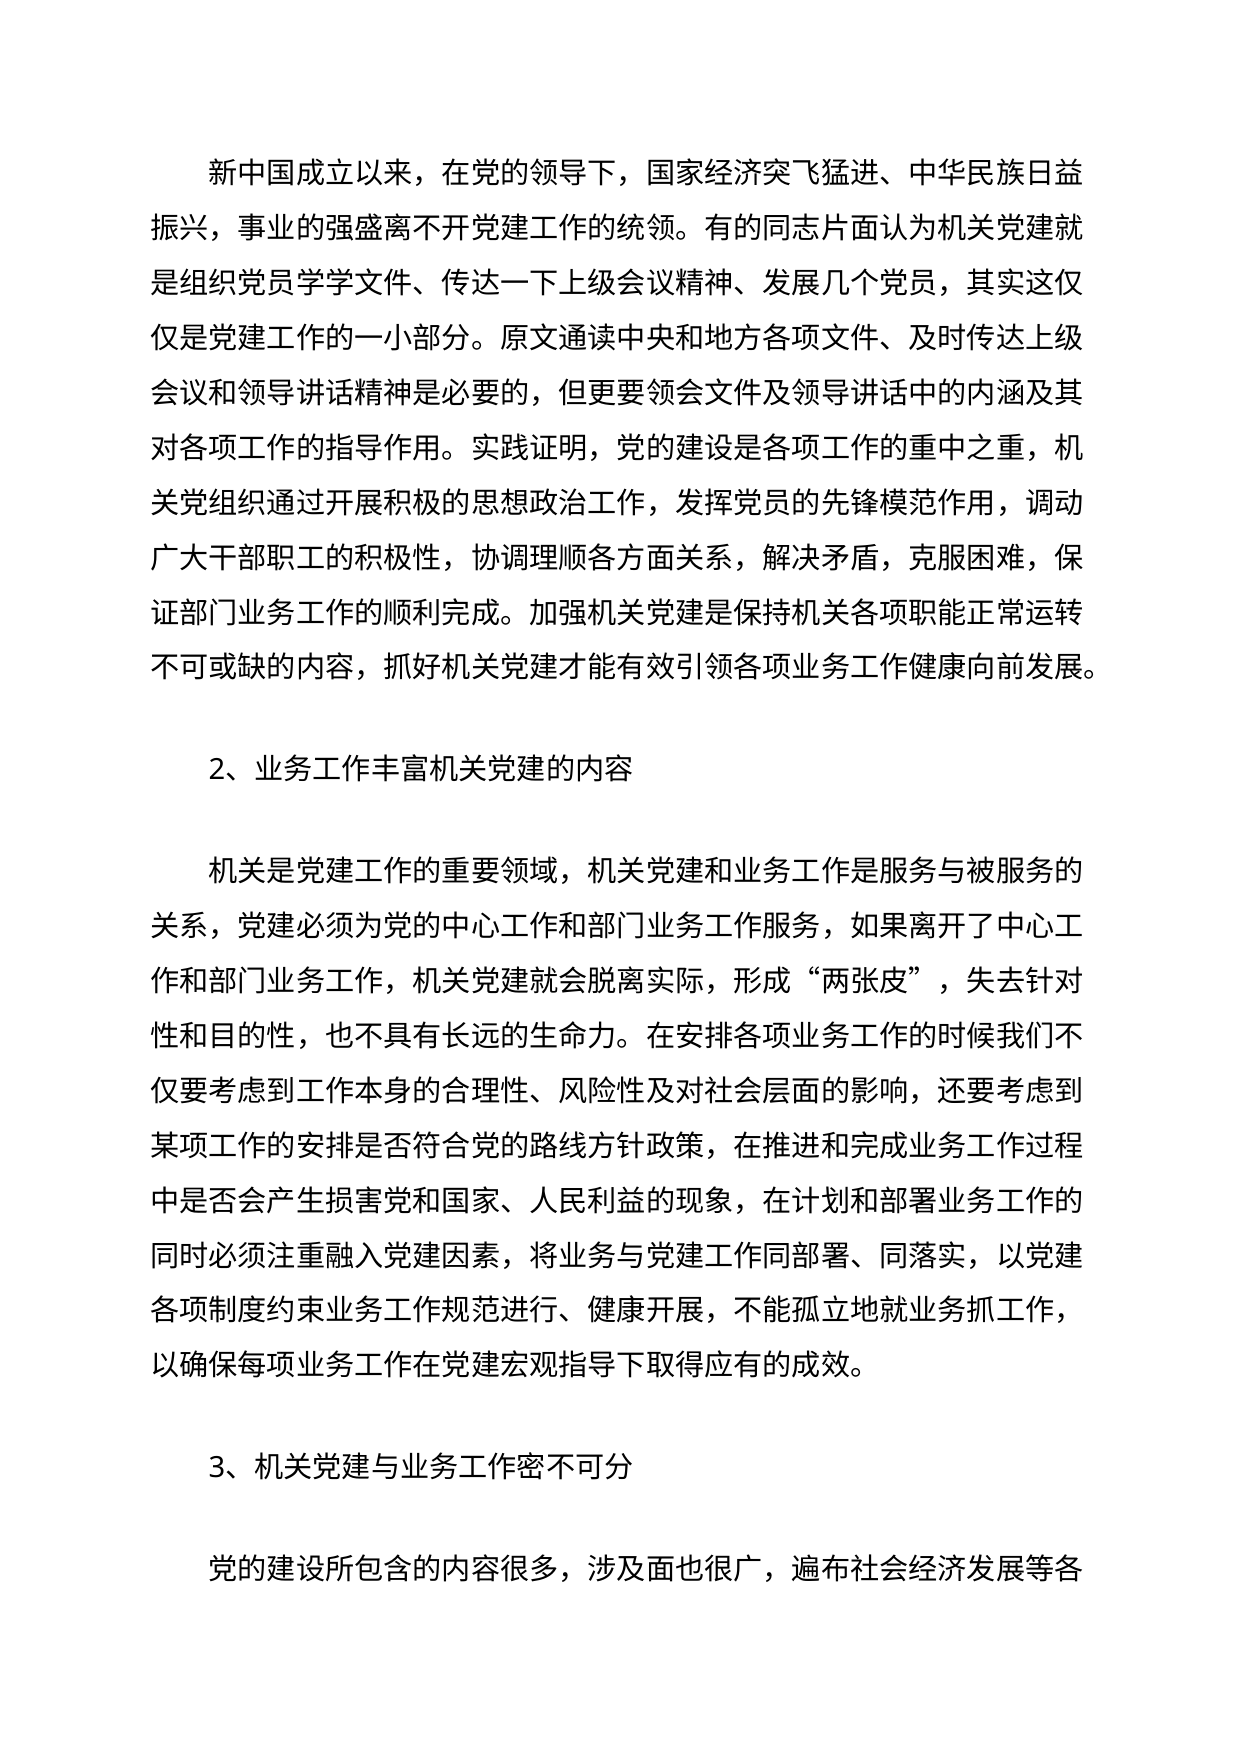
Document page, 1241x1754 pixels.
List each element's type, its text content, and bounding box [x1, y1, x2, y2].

text 3、机关党建与业务工作密不可分 [150, 1444, 1090, 1486]
text 新中国成立以来，在党的领导下，国家经济突飞猛进、中华民族日益振兴，事业的强盛离不开党建工作的统领。有的同志片面认为机关党建就是组织党员学学文件、传达一下上级会议精神、发展几个党员，其实这仅仅是党建工作的一小部分。原文通读中央和地方各项文件、及时传达上级会议和领导讲话精神是必要的，但更要领会文件及领导讲话中的内涵及其对各项工作的指导作用。实践证明，党的建设是各项工作的重中之重，机关党组织通过开展积极的思想政治工作，发挥党员的先锋模范作用，调动广大干部职工的积极性，协调理顺各方面关系，解决矛盾，克服困难，保证部门业务工作的顺利完成。加强机关党建是保持机关各项职能正常运转不可或缺的内容，抓好机关党建才能有效引领各项业务工作健康向前发展。 [150, 150, 1090, 686]
text 机关是党建工作的重要领域，机关党建和业务工作是服务与被服务的关系，党建必须为党的中心工作和部门业务工作服务，如果离开了中心工作和部门业务工作，机关党建就会脱离实际，形成“两张皮”，失去针对性和目的性，也不具有长远的生命力。在安排各项业务工作的时候我们不仅要考虑到工作本身的合理性、风险性及对社会层面的影响，还要考虑到某项工作的安排是否符合党的路线方针政策，在推进和完成业务工作过程中是否会产生损害党和国家、人民利益的现象，在计划和部署业务工作的同时必须注重融入党建因素，将业务与党建工作同部署、同落实，以党建各项制度约束业务工作规范进行、健康开展，不能孤立地就业务抓工作，以确保每项业务工作在党建宏观指导下取得应有的成效。 [150, 848, 1090, 1384]
text 2、业务工作丰富机关党建的内容 [150, 746, 1090, 788]
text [150, 1546, 1090, 1588]
